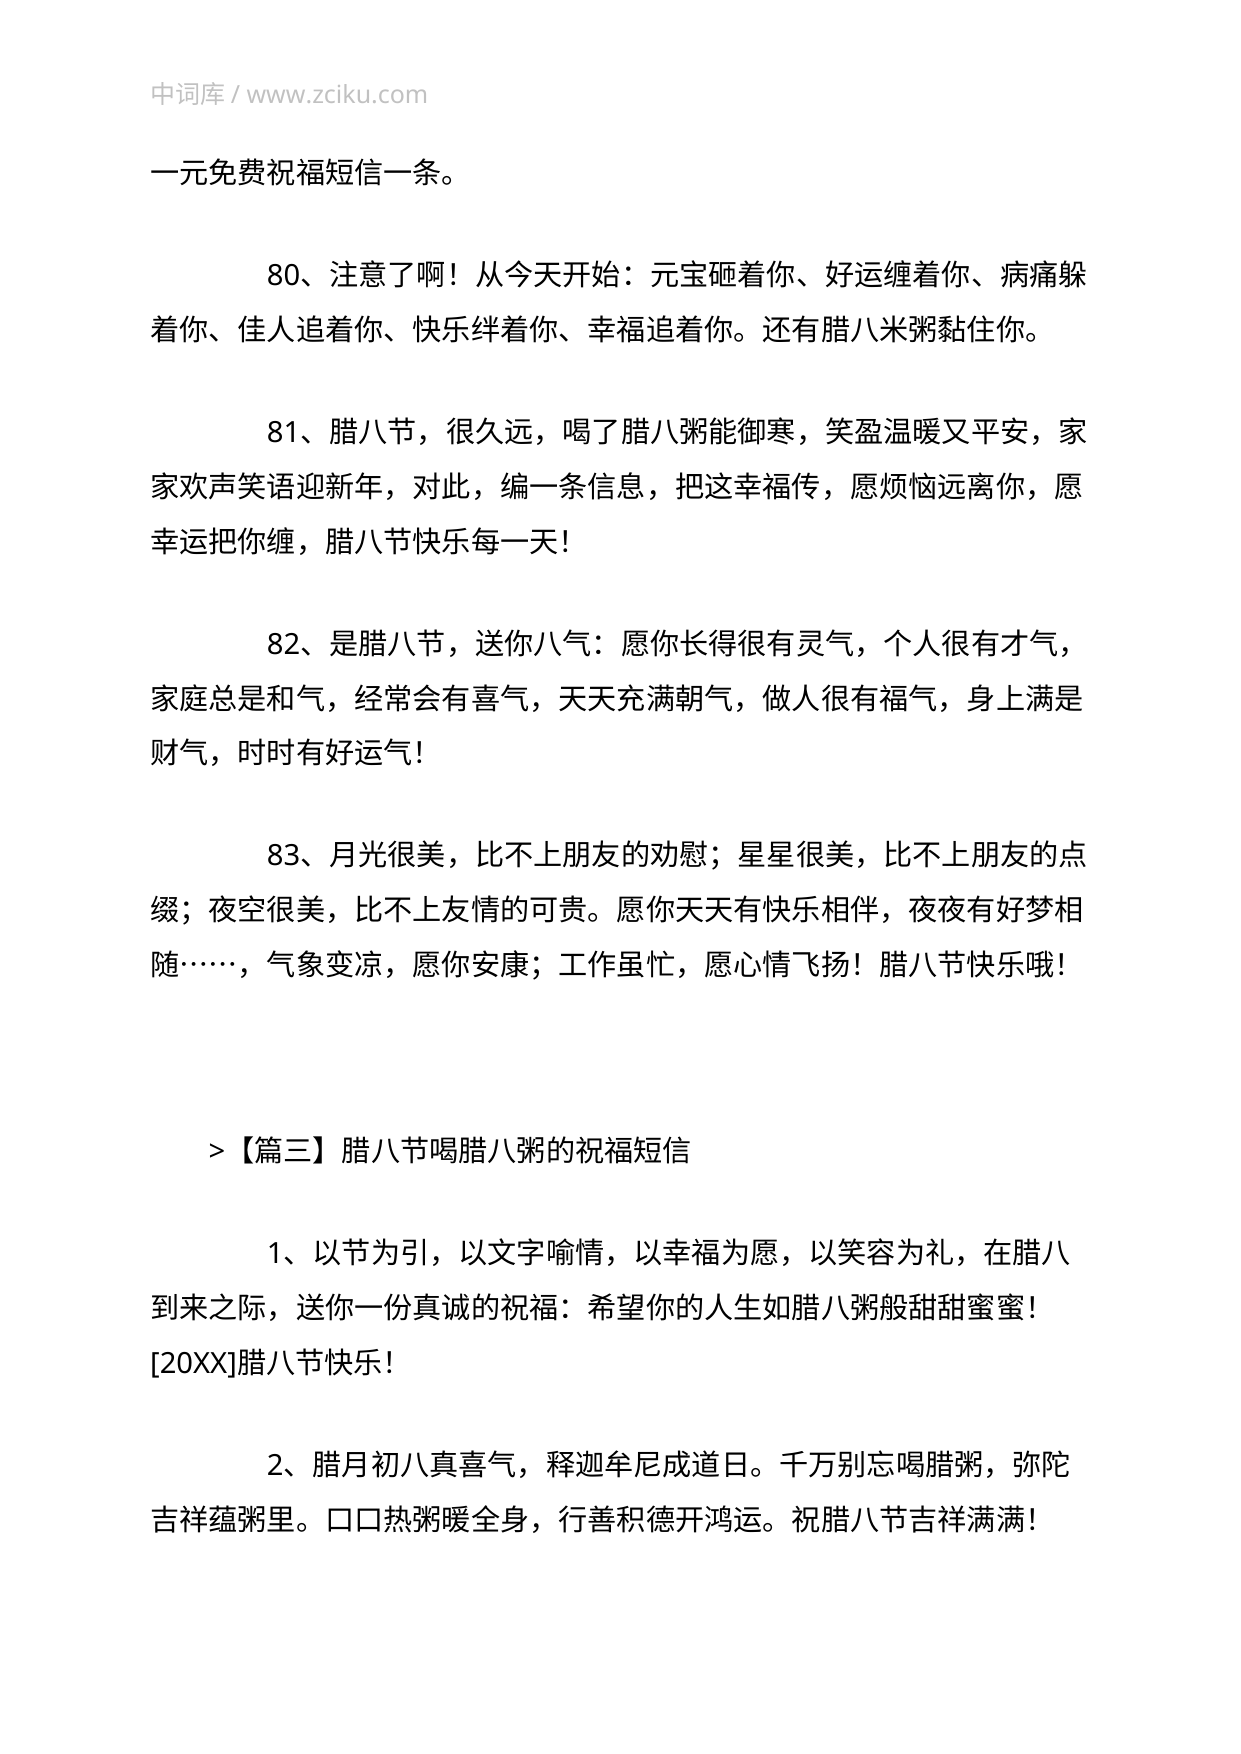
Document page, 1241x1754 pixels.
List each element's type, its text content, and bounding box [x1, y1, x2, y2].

text 83、月光很美，比不上朋友的劝慰；星星很美，比不上朋友的点缀；夜空很美，比不上友情的可贵。愿你天天有快乐相伴，夜夜有好梦相随……，气象变凉，愿你安康；工作虽忙，愿心情飞扬！腊八节快乐哦！ [150, 832, 1090, 984]
text 1、以节为引，以文字喻情，以幸福为愿，以笑容为礼，在腊八到来之际，送你一份真诚的祝福：希望你的人生如腊八粥般甜甜蜜蜜！[20XX]腊八节快乐！ [150, 1230, 1090, 1382]
text 80、注意了啊！从今天开始：元宝砸着你、好运缠着你、病痛躲着你、佳人追着你、快乐绊着你、幸福追着你。还有腊八米粥黏住你。 [150, 252, 1090, 349]
text 82、是腊八节，送你八气：愿你长得很有灵气，个人很有才气，家庭总是和气，经常会有喜气，天天充满朝气，做人很有福气，身上满是财气，时时有好运气！ [150, 620, 1090, 772]
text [150, 150, 1090, 192]
text 81、腊八节，很久远，喝了腊八粥能御寒，笑盈温暖又平安，家家欢声笑语迎新年，对此，编一条信息，把这幸福传，愿烦恼远离你，愿幸运把你缠，腊八节快乐每一天！ [150, 408, 1090, 561]
text >【篇三】腊八节喝腊八粥的祝福短信 [150, 1128, 1090, 1170]
text 2、腊月初八真喜气，释迦牟尼成道日。千万别忘喝腊粥，弥陀吉祥蕴粥里。口口热粥暖全身，行善积德开鸿运。祝腊八节吉祥满满！ [150, 1442, 1090, 1539]
